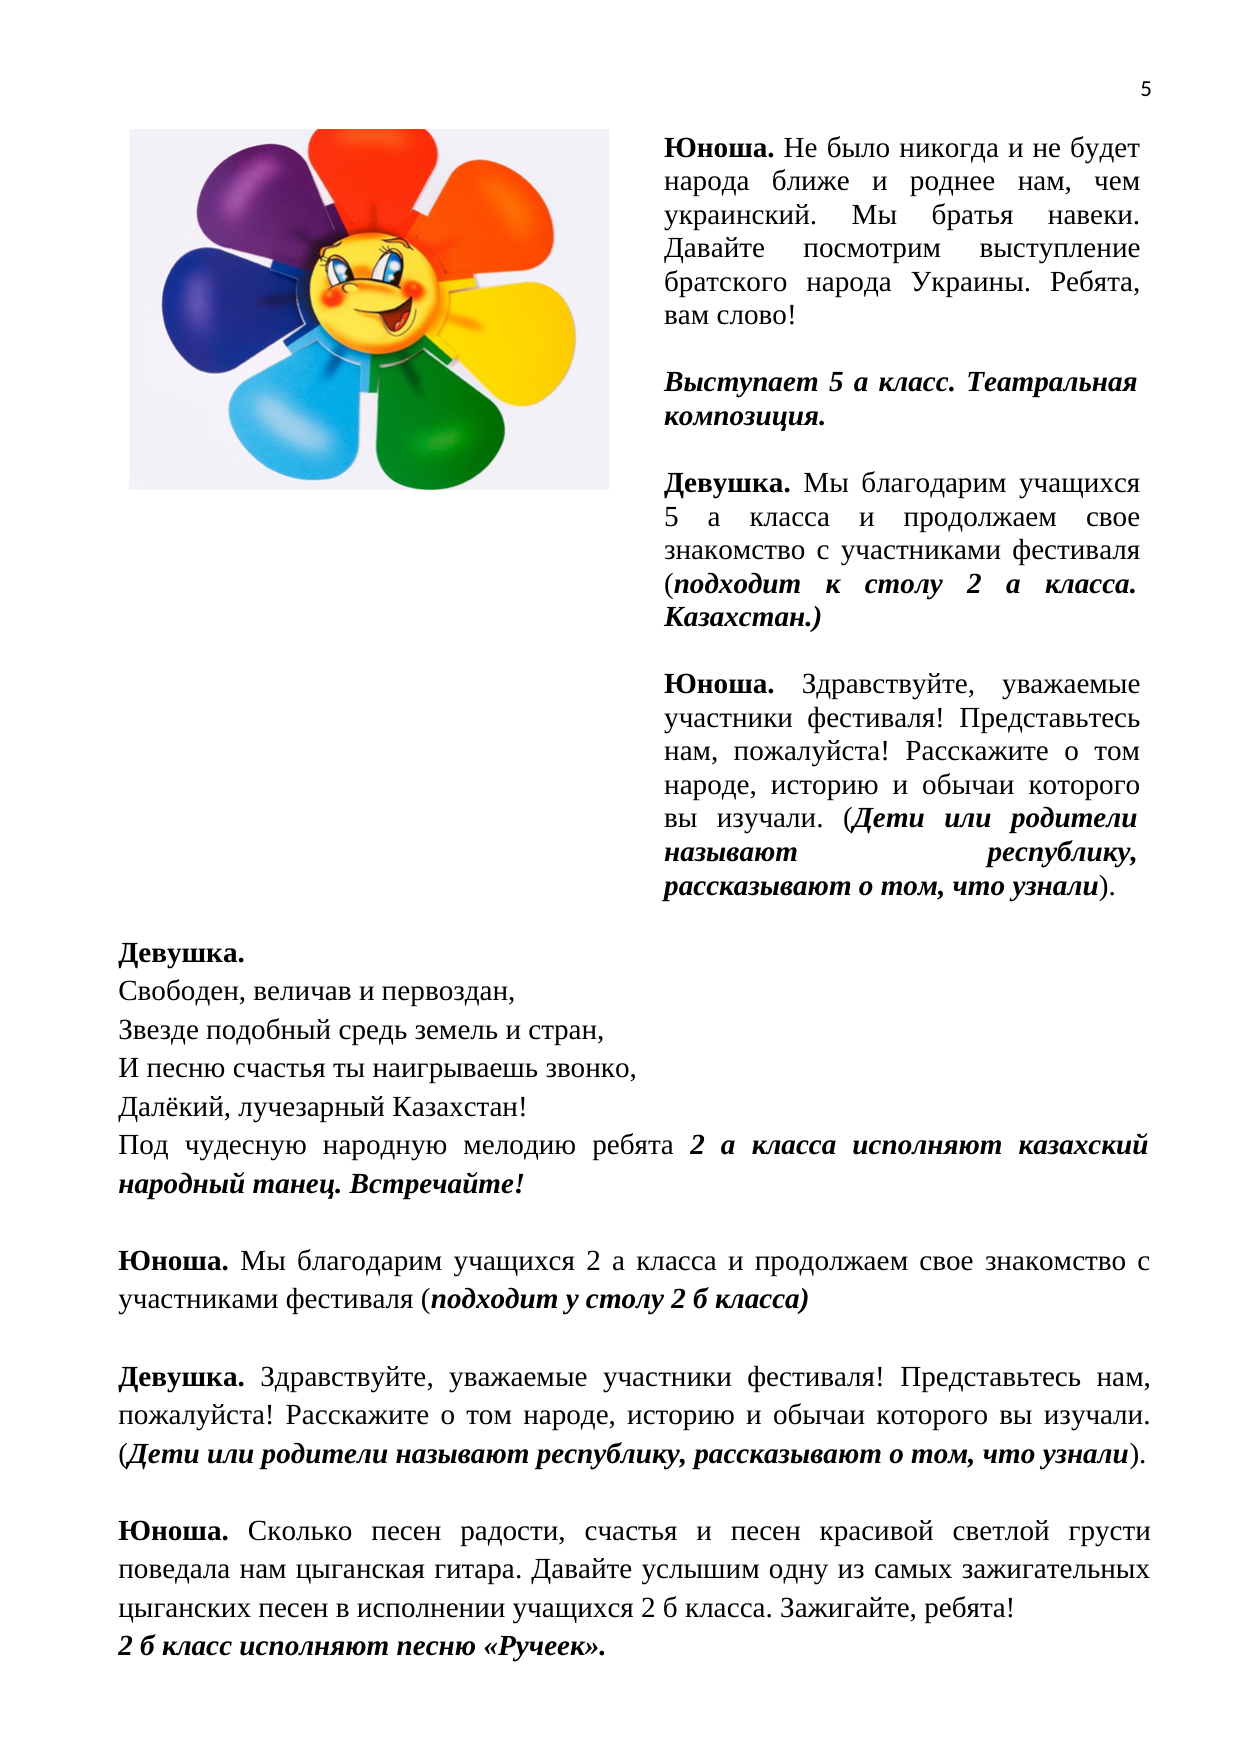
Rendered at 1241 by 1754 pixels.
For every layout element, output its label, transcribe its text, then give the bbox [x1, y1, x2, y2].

picture [129, 129, 610, 490]
text Юноша. Сколько песен радости, счастья и песен красивой светлой грусти поведала нам цыганская гитара. Давайте услышим одну из самых зажигательных цыганских песен в исполнении учащихся 2 б класса. Зажигайте, ребята! [118, 1513, 1152, 1623]
table_header [118, 130, 622, 901]
table_header Юноша. Не было никогда и не будет народа ближе и роднее нам, чем украинский. Мы братья навеки. Давайте посмотрим выступление братского народа Украины. Ребята, вам слово! Выступает 5 а класс. Театральная композиция. Девушка. Мы благодарим учащихся 5 а класса и продолжаем свое знакомство с участниками фестиваля (подходит к столу 2 а класса. Казахстан.) Юноша. Здравствуйте, уважаемые участники фестиваля! Представьтесь нам, пожалуйста! Расскажите о том народе, историю и обычаи которого вы изучали. (Дети или родители называют республику, рассказывают о том, что узнали). [622, 130, 1152, 901]
text Свободен, величав и первоздан, Звезде подобный средь земель и стран, И песню счастья ты наигрываешь звонко, Далёкий, лучезарный Казахстан! [118, 973, 1152, 1122]
text Юноша. Мы благодарим учащихся 2 а класса и продолжаем свое знакомство с участниками фестиваля (подходит у столу 2 б класса) [118, 1243, 1152, 1315]
text 2 б класс исполняют песню «Ручеек». [118, 1628, 1152, 1662]
text Девушка. [118, 935, 1152, 968]
text Под чудесную народную мелодию ребята 2 а класса исполняют казахский народный танец. Встречайте! [118, 1127, 1152, 1199]
text Девушка. Здравствуйте, уважаемые участники фестиваля! Представьтесь нам, пожалуйста! Расскажите о том народе, историю и обычаи которого вы изучали.(Дети или родители называют республику, рассказывают о том, что узнали). [118, 1359, 1152, 1469]
